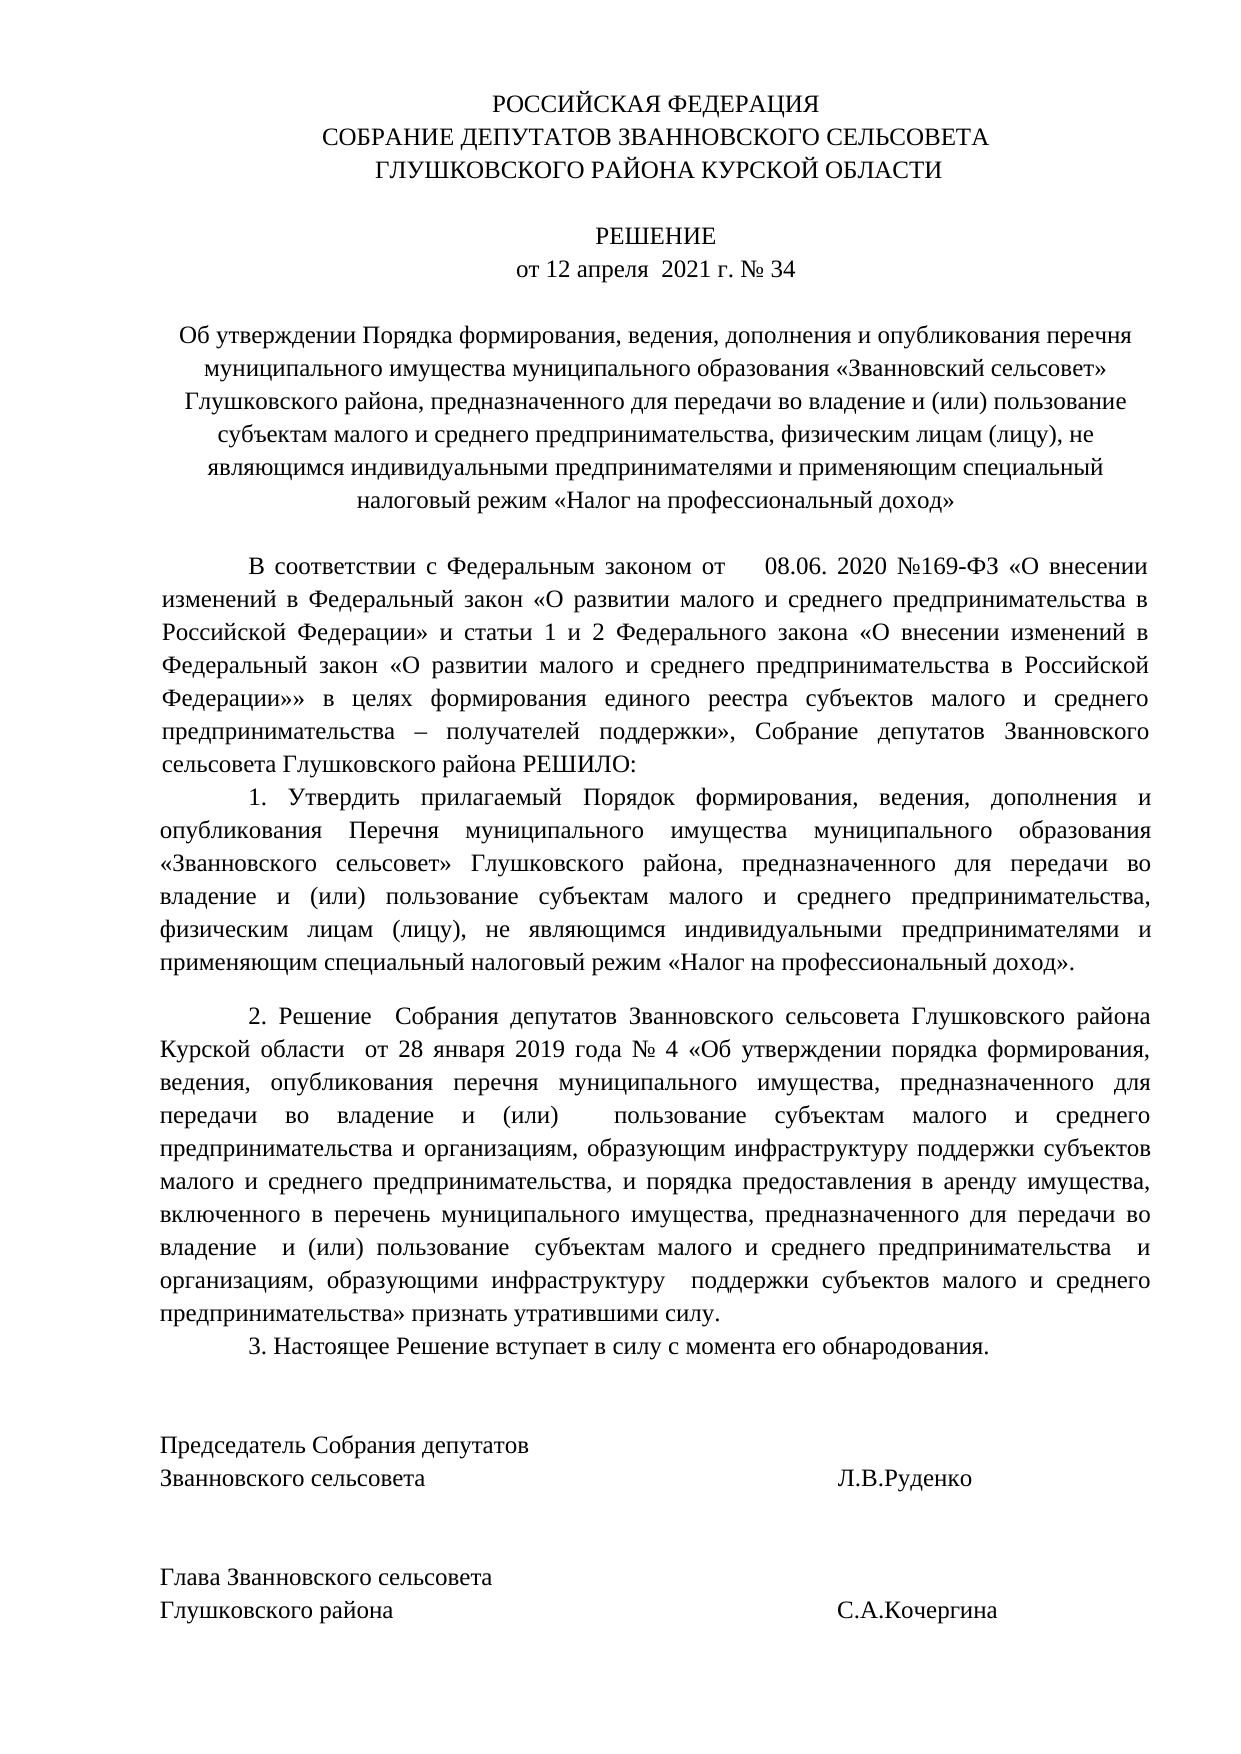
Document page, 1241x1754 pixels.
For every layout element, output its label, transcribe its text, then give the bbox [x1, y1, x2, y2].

text ГЛУШКОВСКОГО РАЙОНА КУРСКОЙ ОБЛАСТИ [159, 155, 1152, 183]
text Званновского сельсовета Л.В.Руденко [159, 1463, 1152, 1492]
text Председатель Собрания депутатов [159, 1430, 1152, 1459]
text Глава Званновского сельсовета [159, 1562, 1152, 1591]
text 1. Утвердить прилагаемый Порядок формирования, ведения, дополнения и опубликования Перечня муниципального имущества муниципального образования «Званновского сельсовет» Глушковского района, предназначенного для передачи во владение и (или) пользование субъектам малого и среднего предпринимательства, физическим лицам (лицу), не являющимся индивидуальными предпринимателями и применяющим специальный налоговый режим «Налог на профессиональный доход». [159, 782, 1152, 976]
text 2. Решение Собрания депутатов Званновского сельсовета Глушковского района Курской области от 28 января 2019 года № 4 «Об утверждении порядка формирования, ведения, опубликования перечня муниципального имущества, предназначенного для передачи во владение и (или) пользование субъектам малого и среднего предпринимательства и организациям, образующим инфраструктуру поддержки субъектов малого и среднего предпринимательства, и порядка предоставления в аренду имущества, включенного в перечень муниципального имущества, предназначенного для передачи во владение и (или) пользование субъектам малого и среднего предпринимательства и организациям, образующими инфраструктуру поддержки субъектов малого и среднего предпринимательства» признать утратившими силу. [159, 1001, 1152, 1327]
text Об утверждении Порядка формирования, ведения, дополнения и опубликования перечня муниципального имущества муниципального образования «Званновский сельсовет» Глушковского района, предназначенного для передачи во владение и (или) пользование субъектам малого и среднего предпринимательства, физическим лицам (лицу), не являющимся индивидуальными предпринимателями и применяющим специальный налоговый режим «Налог на профессиональный доход» [159, 320, 1152, 514]
text РЕШЕНИЕ [159, 221, 1152, 249]
text 3. Настоящее Решение вступает в силу с момента его обнародования. [159, 1331, 1152, 1360]
text Глушковского района С.А.Кочергина [159, 1595, 1152, 1624]
text В соответствии с Федеральным законом от 08.06. 2020 №169-ФЗ «О внесении изменений в Федеральный закон «О развитии малого и среднего предпринимательства в Российской Федерации» и статьи 1 и 2 Федерального закона «О внесении изменений в Федеральный закон «О развитии малого и среднего предпринимательства в Российской Федерации»» в целях формирования единого реестра субъектов малого и среднего предпринимательства – получателей поддержки», Собрание депутатов Званновского сельсовета Глушковского района РЕШИЛО: [162, 551, 1150, 778]
text от 12 апреля 2021 г. № 34 [159, 254, 1152, 282]
text РОССИЙСКАЯ ФЕДЕРАЦИЯ [159, 89, 1152, 117]
text СОБРАНИЕ ДЕПУТАТОВ ЗВАННОВСКОГО СЕЛЬСОВЕТА [159, 122, 1152, 150]
